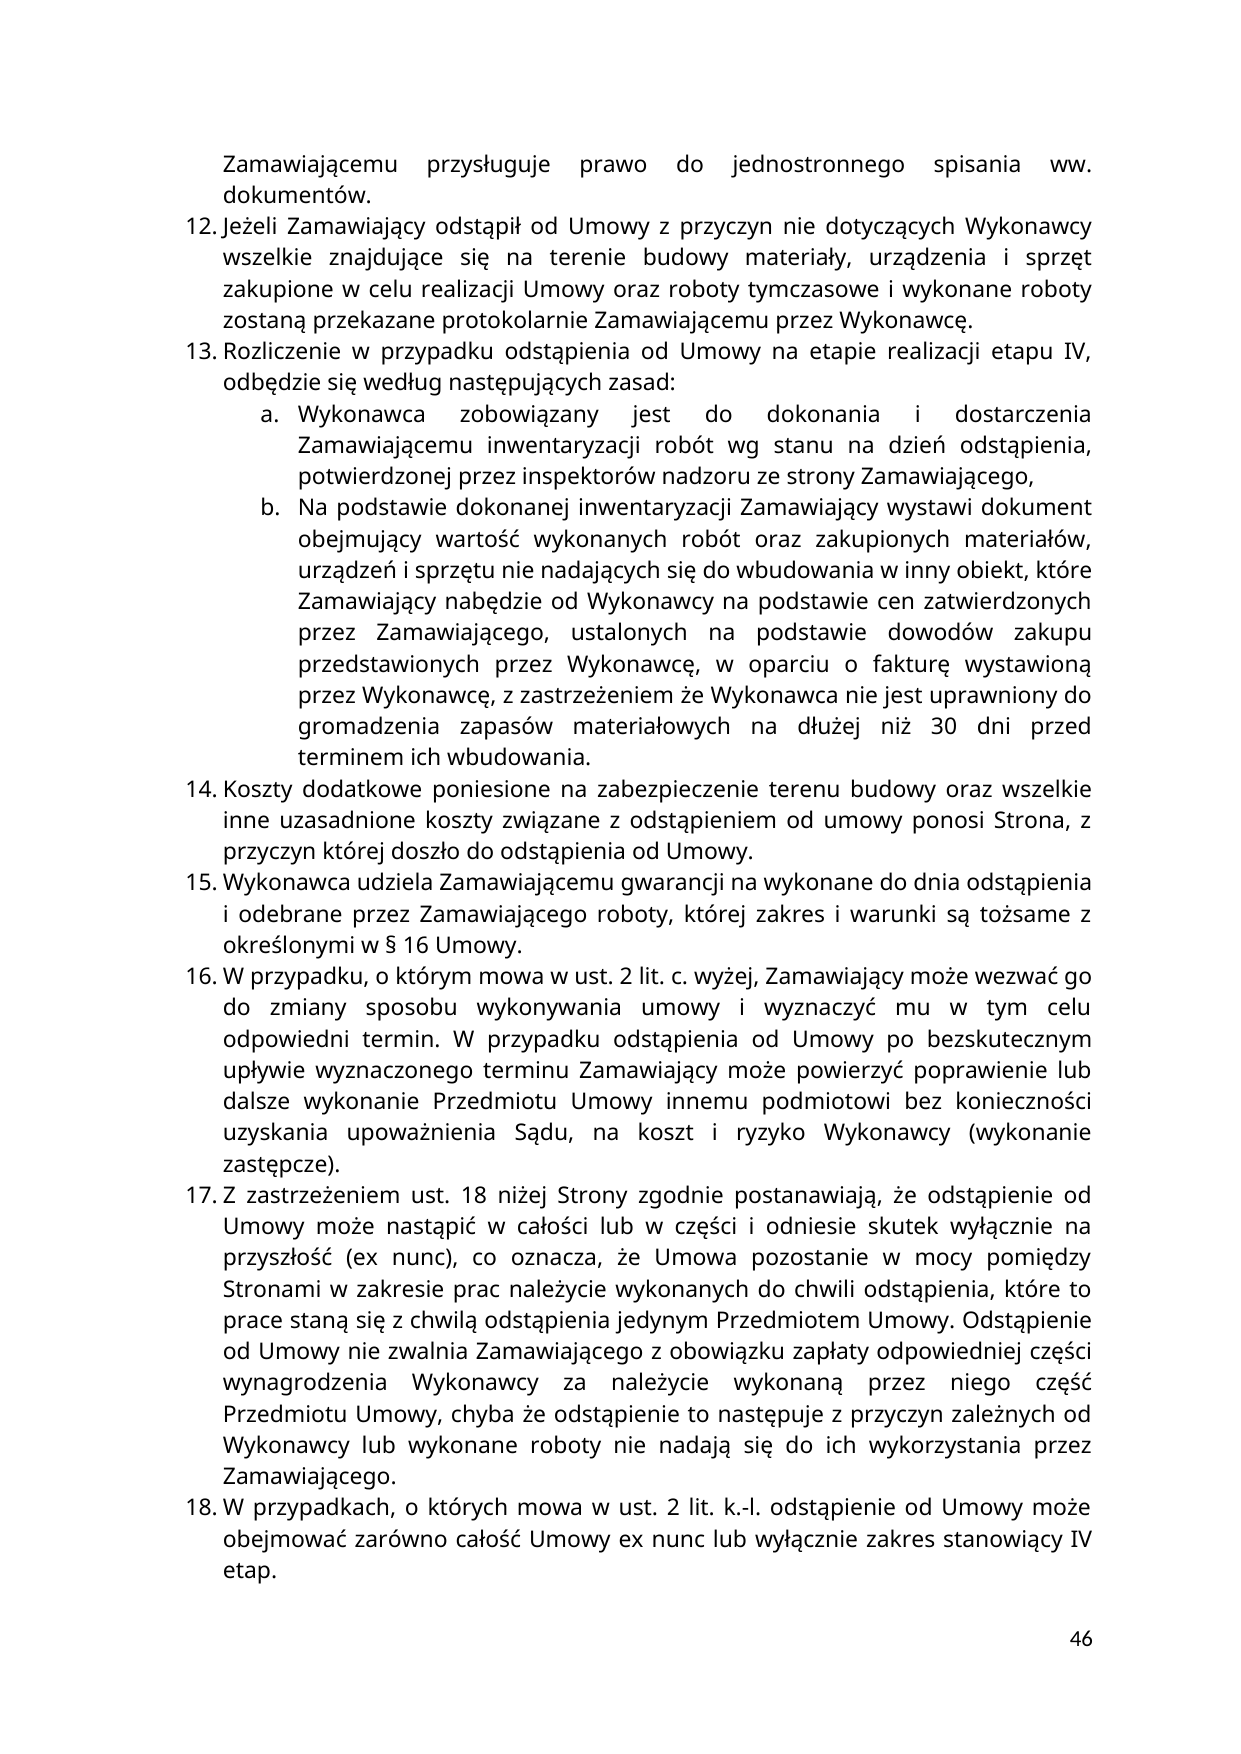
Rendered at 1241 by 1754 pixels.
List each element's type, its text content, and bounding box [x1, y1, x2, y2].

list W przypadku, o którym mowa w ust. 2 lit. c. wyżej, Zamawiający może wezwać go do zmiany sposobu wykonywania umowy i wyznaczyć mu w tym celu odpowiedni termin. W przypadku odstąpienia od Umowy po bezskutecznym upływie wyznaczonego terminu Zamawiający może powierzyć poprawienie lub dalsze wykonanie Przedmiotu Umowy innemu podmiotowi bez konieczności uzyskania upoważnienia Sądu, na koszt i ryzyko Wykonawcy (wykonanie zastępcze). [185, 960, 1093, 1179]
list Na podstawie dokonanej inwentaryzacji Zamawiający wystawi dokument obejmujący wartość wykonanych robót oraz zakupionych materiałów, urządzeń i sprzętu nie nadających się do wbudowania w inny obiekt, które Zamawiający nabędzie od Wykonawcy na podstawie cen zatwierdzonych przez Zamawiającego, ustalonych na podstawie dowodów zakupu przedstawionych przez Wykonawcę, w oparciu o fakturę wystawioną przez Wykonawcę, z zastrzeżeniem że Wykonawca nie jest uprawniony do gromadzenia zapasów materiałowych na dłużej niż 30 dni przed terminem ich wbudowania. [260, 491, 1093, 773]
list Wykonawca udziela Zamawiającemu gwarancji na wykonane do dnia odstąpienia i odebrane przez Zamawiającego roboty, której zakres i warunki są tożsame z określonymi w § 16 Umowy. [185, 866, 1093, 960]
list Rozliczenie w przypadku odstąpienia od Umowy na etapie realizacji etapu IV, odbędzie się według następujących zasad: [185, 335, 1093, 398]
list Z zastrzeżeniem ust. 18 niżej Strony zgodnie postanawiają, że odstąpienie od Umowy może nastąpić w całości lub w części i odniesie skutek wyłącznie na przyszłość (ex nunc), co oznacza, że Umowa pozostanie w mocy pomiędzy Stronami w zakresie prac należycie wykonanych do chwili odstąpienia, które to prace staną się z chwilą odstąpienia jedynym Przedmiotem Umowy. Odstąpienie od Umowy nie zwalnia Zamawiającego z obowiązku zapłaty odpowiedniej części wynagrodzenia Wykonawcy za należycie wykonaną przez niego część Przedmiotu Umowy, chyba że odstąpienie to następuje z przyczyn zależnych od Wykonawcy lub wykonane roboty nie nadają się do ich wykorzystania przez Zamawiającego. [185, 1179, 1093, 1491]
list Jeżeli Zamawiający odstąpił od Umowy z przyczyn nie dotyczących Wykonawcy wszelkie znajdujące się na terenie budowy materiały, urządzenia i sprzęt zakupione w celu realizacji Umowy oraz roboty tymczasowe i wykonane roboty zostaną przekazane protokolarnie Zamawiającemu przez Wykonawcę. [185, 210, 1093, 335]
list W przypadkach, o których mowa w ust. 2 lit. k.-l. odstąpienie od Umowy może obejmować zarówno całość Umowy ex nunc lub wyłącznie zakres stanowiący IV etap. [185, 1491, 1093, 1585]
list Wykonawca zobowiązany jest do dokonania i dostarczenia Zamawiającemu inwentaryzacji robót wg stanu na dzień odstąpienia, potwierdzonej przez inspektorów nadzoru ze strony Zamawiającego, [260, 398, 1093, 491]
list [185, 148, 1093, 210]
list Koszty dodatkowe poniesione na zabezpieczenie terenu budowy oraz wszelkie inne uzasadnione koszty związane z odstąpieniem od umowy ponosi Strona, z przyczyn której doszło do odstąpienia od Umowy. [185, 773, 1093, 866]
